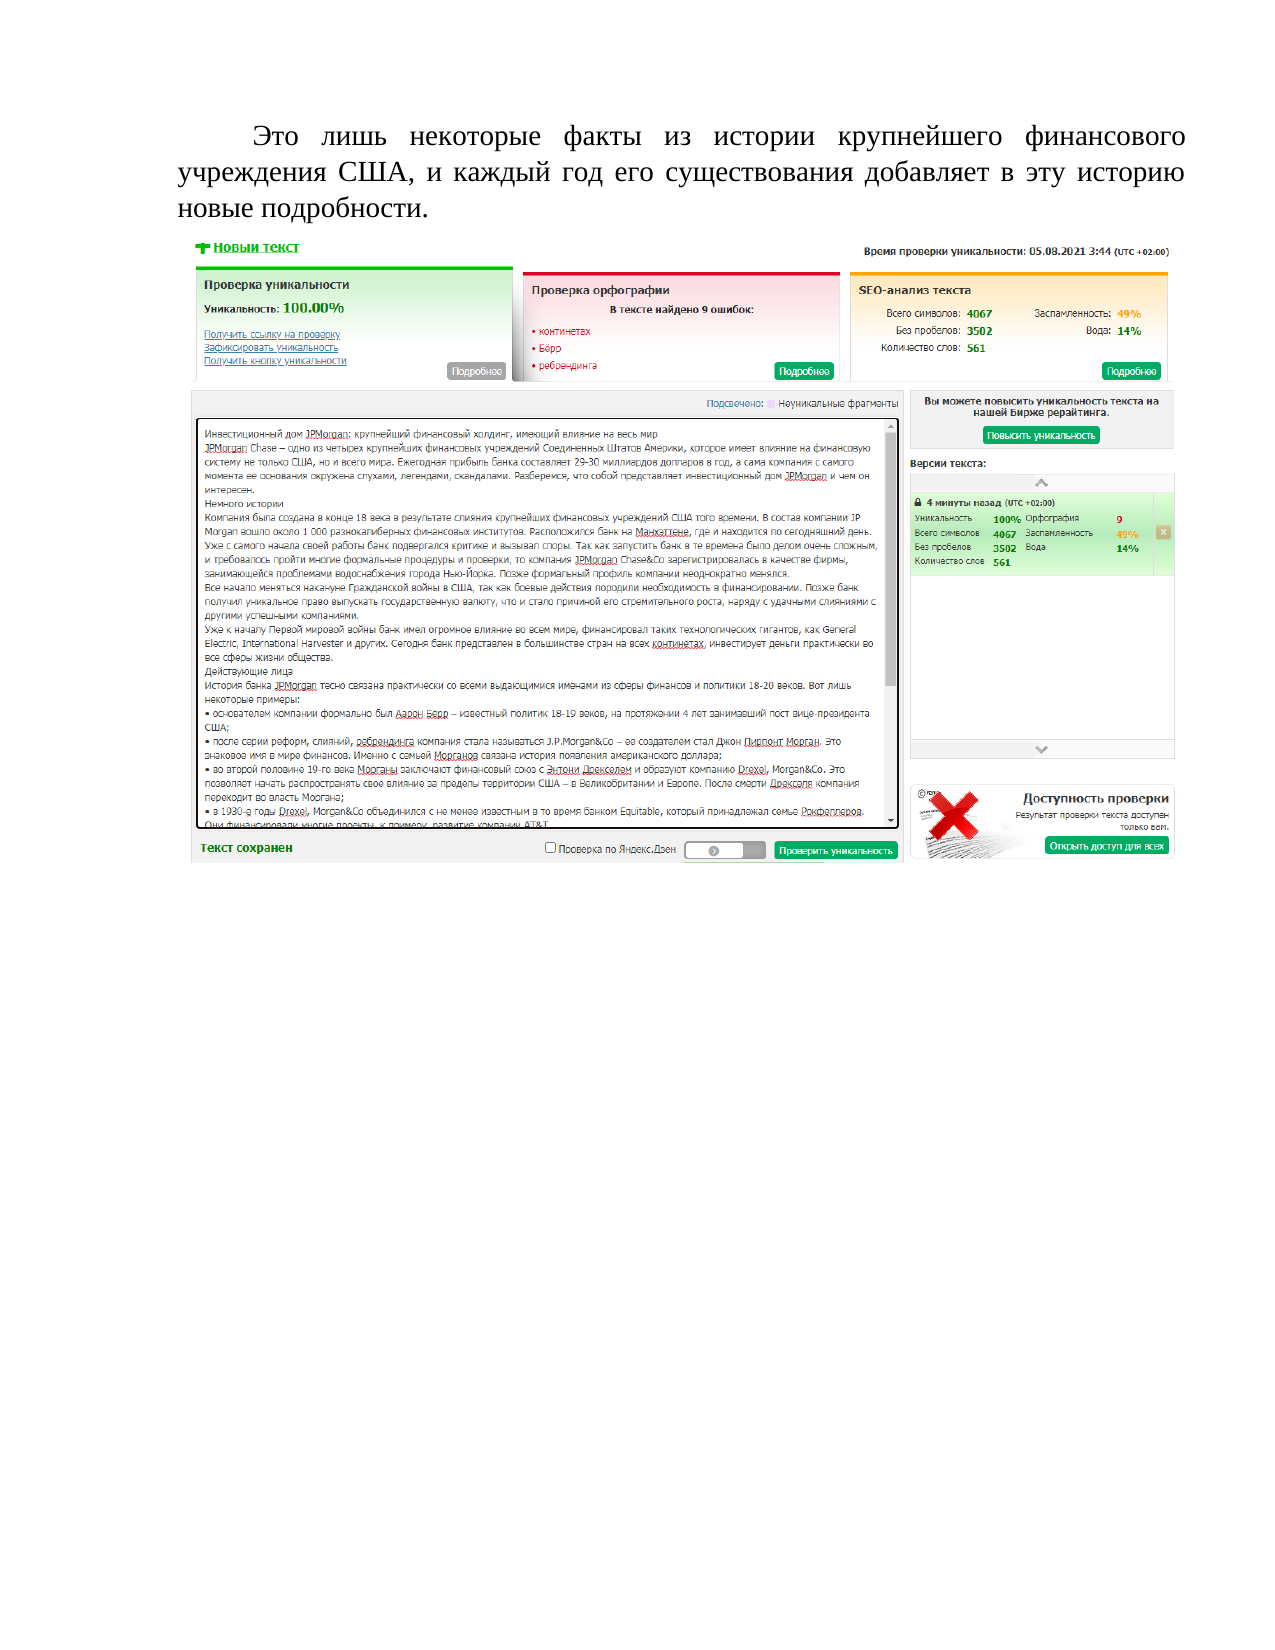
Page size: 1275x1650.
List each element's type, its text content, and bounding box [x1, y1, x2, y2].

text Это лишь некоторые факты из истории крупнейшего финансового учреждения США, и каждый год его существования добавляет в эту историю новые подробности. [177, 118, 1186, 224]
picture [177, 243, 1187, 863]
